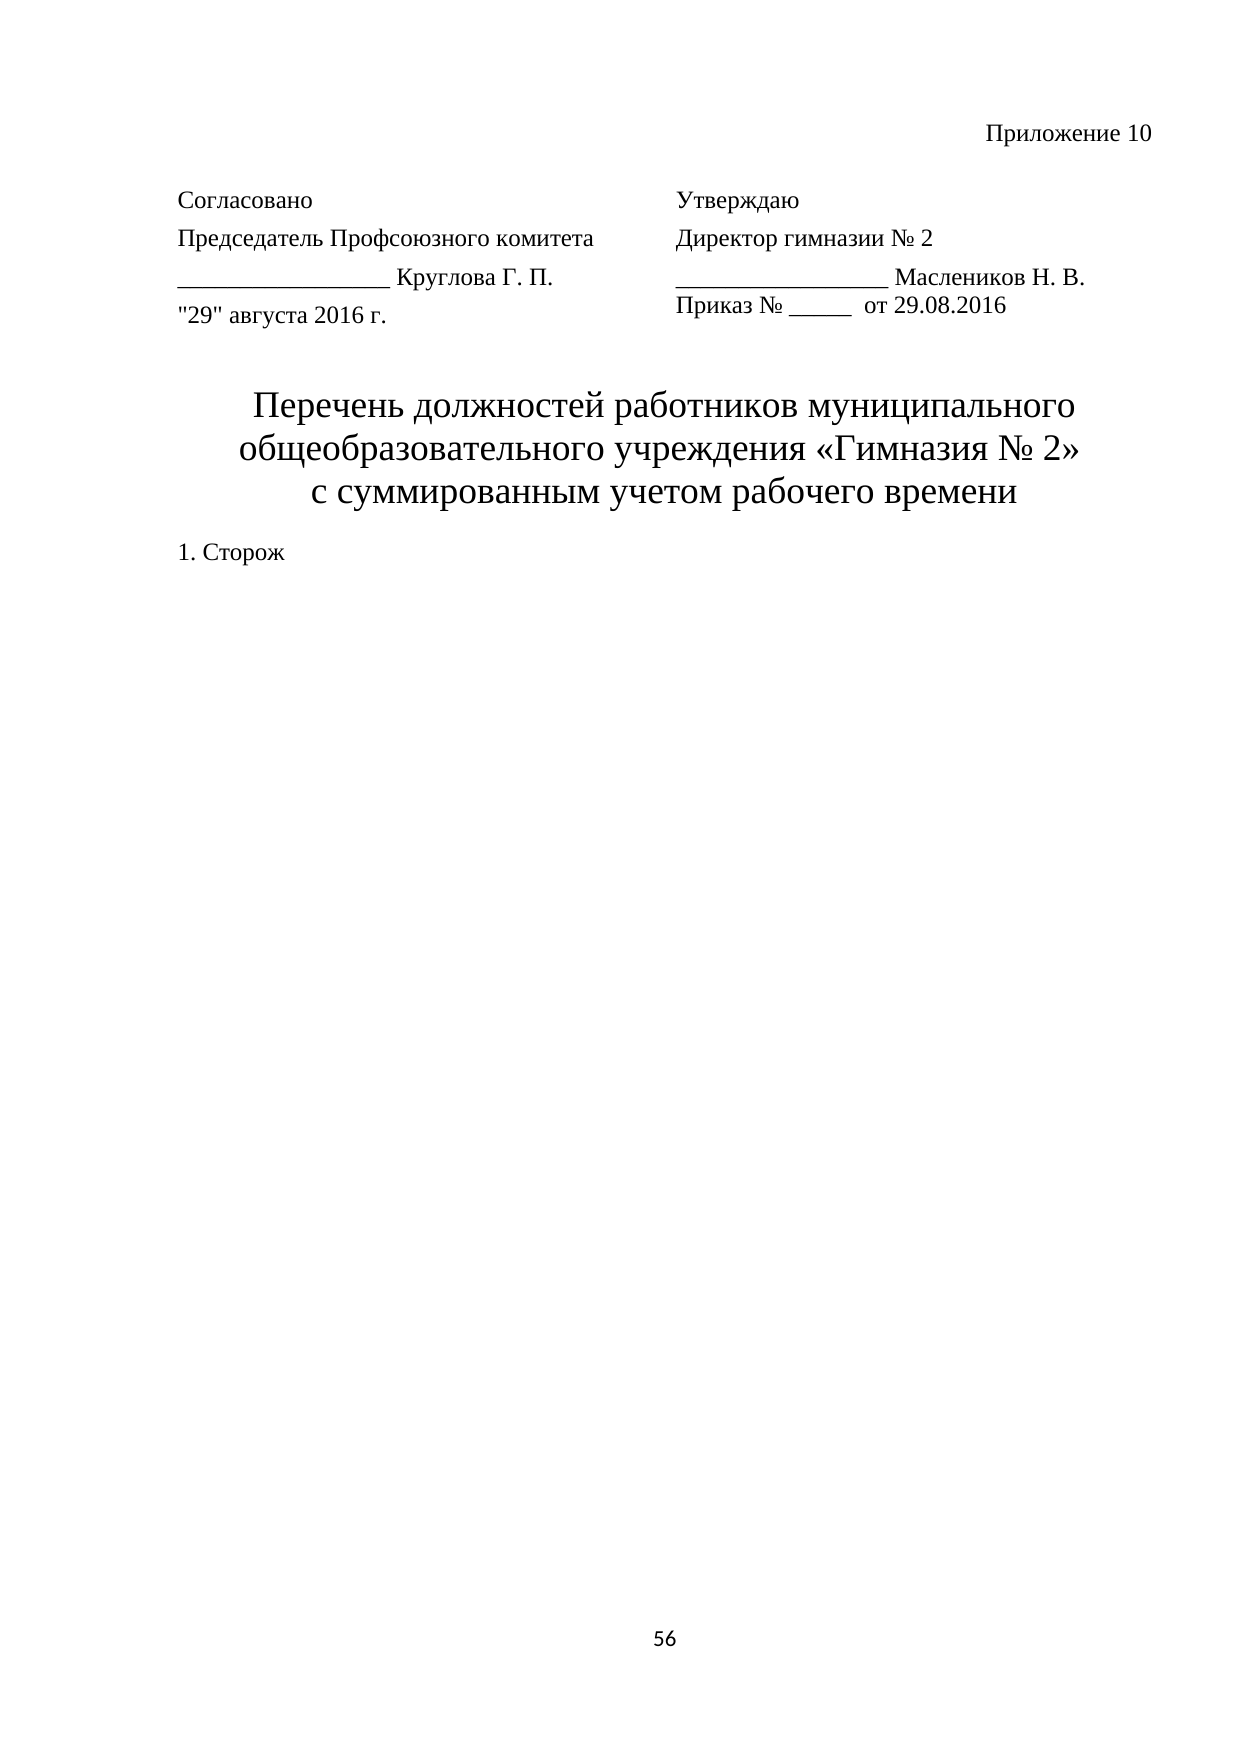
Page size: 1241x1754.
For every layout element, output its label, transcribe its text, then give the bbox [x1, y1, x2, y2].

text Приложение 10 [177, 118, 1152, 147]
text Перечень должностей работников муниципального общеобразовательного учреждения «Гимназия № 2» с суммированным учетом рабочего времени [177, 383, 1152, 512]
table_header Утверждаю Директор гимназии № 2 _________________ Маслеников Н. В. Приказ № _____ от 29.08.2016 [664, 176, 1163, 333]
table_header Согласовано Председатель Профсоюзного комитета _________________ Круглова Г. П. "29" августа 2016 г. [166, 176, 664, 333]
text 1. Сторож [177, 537, 1152, 566]
